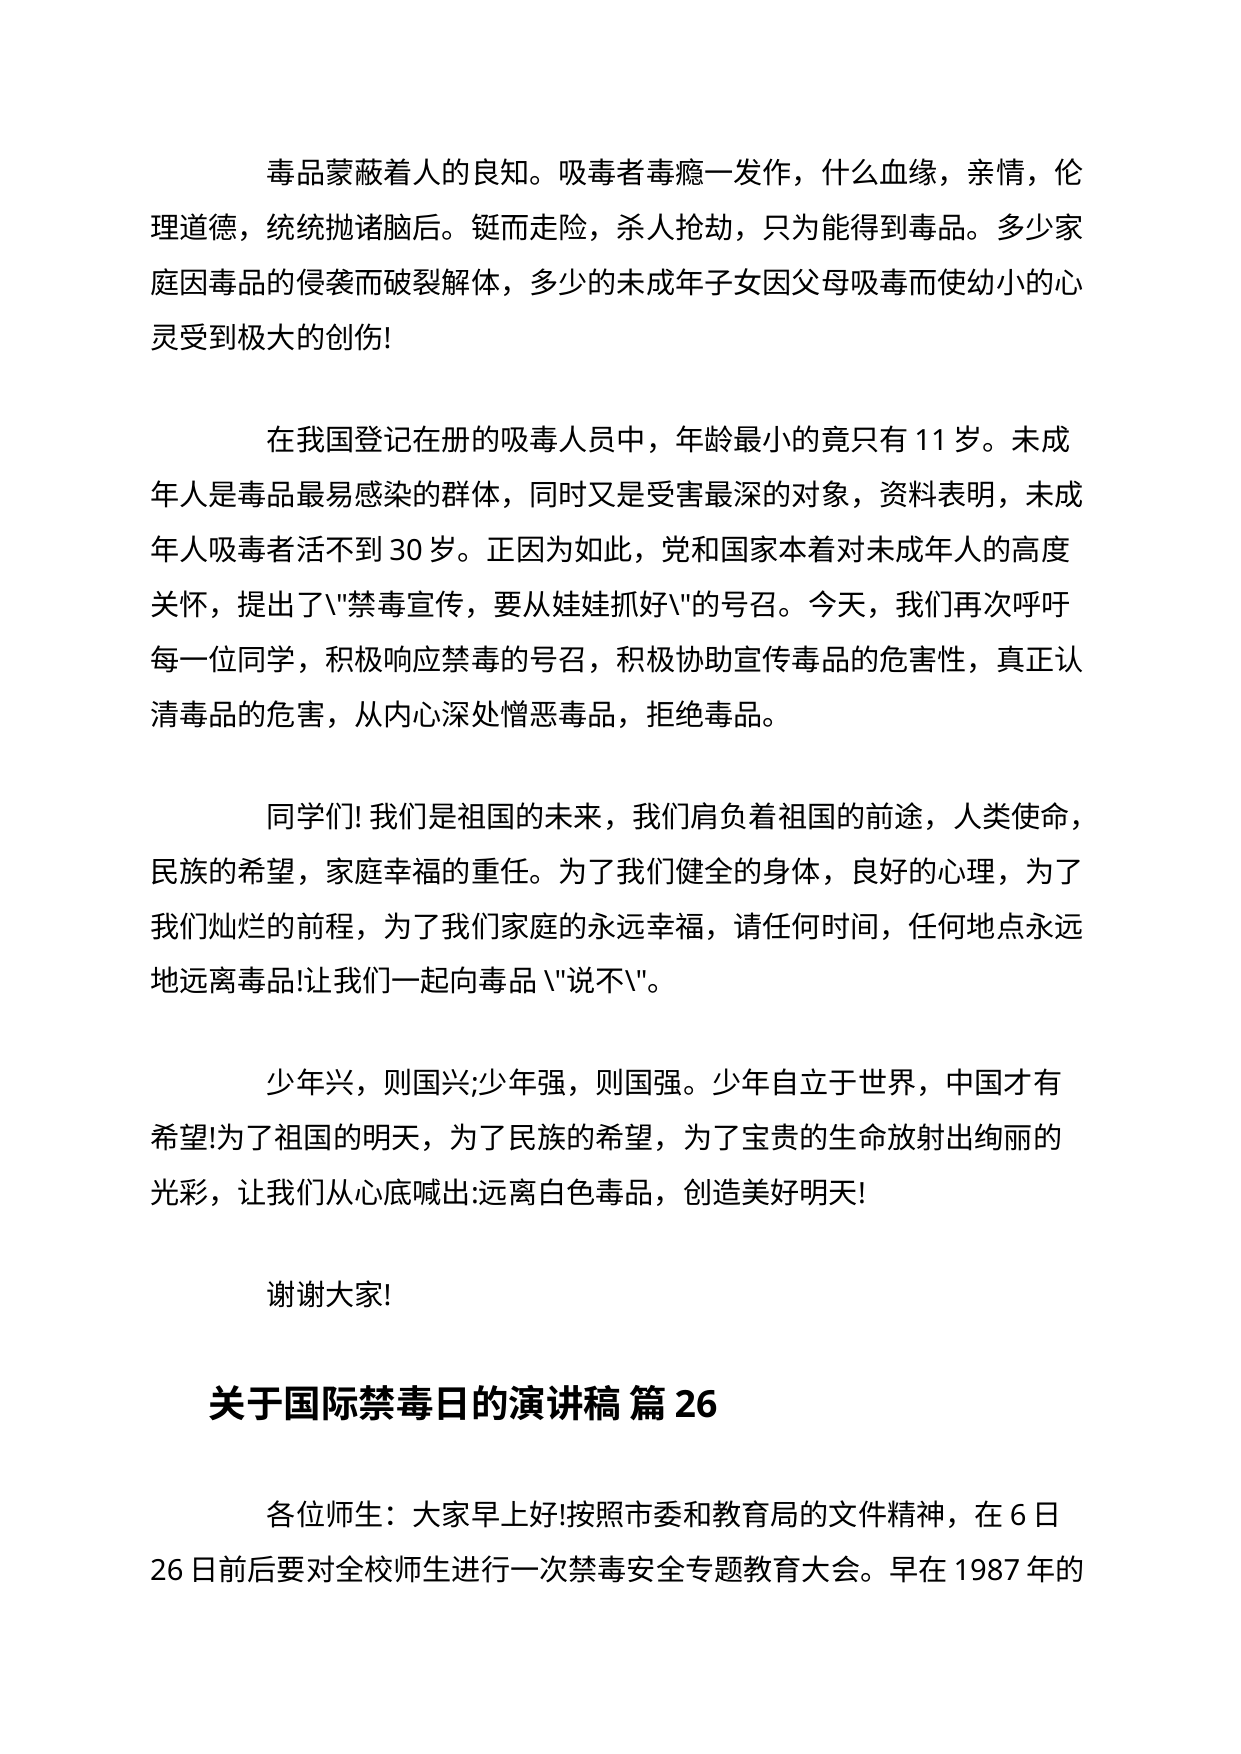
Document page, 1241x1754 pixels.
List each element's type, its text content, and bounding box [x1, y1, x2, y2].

text 谢谢大家! [150, 1272, 1090, 1314]
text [150, 1492, 1090, 1589]
text 同学们! 我们是祖国的未来，我们肩负着祖国的前途，人类使命，民族的希望，家庭幸福的重任。为了我们健全的身体，良好的心理，为了我们灿烂的前程，为了我们家庭的永远幸福，请任何时间，任何地点永远地远离毒品!让我们一起向毒品 \"说不\"。 [150, 793, 1090, 1000]
text 毒品蒙蔽着人的良知。吸毒者毒瘾一发作，什么血缘，亲情，伦理道德，统统抛诸脑后。铤而走险，杀人抢劫，只为能得到毒品。多少家庭因毒品的侵袭而破裂解体，多少的未成年子女因父母吸毒而使幼小的心灵受到极大的创伤! [150, 150, 1090, 357]
text 关于国际禁毒日的演讲稿 篇26 [150, 1374, 1090, 1428]
text 少年兴，则国兴;少年强，则国强。少年自立于世界，中国才有希望!为了祖国的明天，为了民族的希望，为了宝贵的生命放射出绚丽的光彩，让我们从心底喊出:远离白色毒品，创造美好明天! [150, 1060, 1090, 1212]
text 在我国登记在册的吸毒人员中，年龄最小的竟只有11岁。未成年人是毒品最易感染的群体，同时又是受害最深的对象，资料表明，未成年人吸毒者活不到30岁。正因为如此，党和国家本着对未成年人的高度关怀，提出了\"禁毒宣传，要从娃娃抓好\"的号召。今天，我们再次呼吁每一位同学，积极响应禁毒的号召，积极协助宣传毒品的危害性，真正认清毒品的危害，从内心深处憎恶毒品，拒绝毒品。 [150, 417, 1090, 734]
